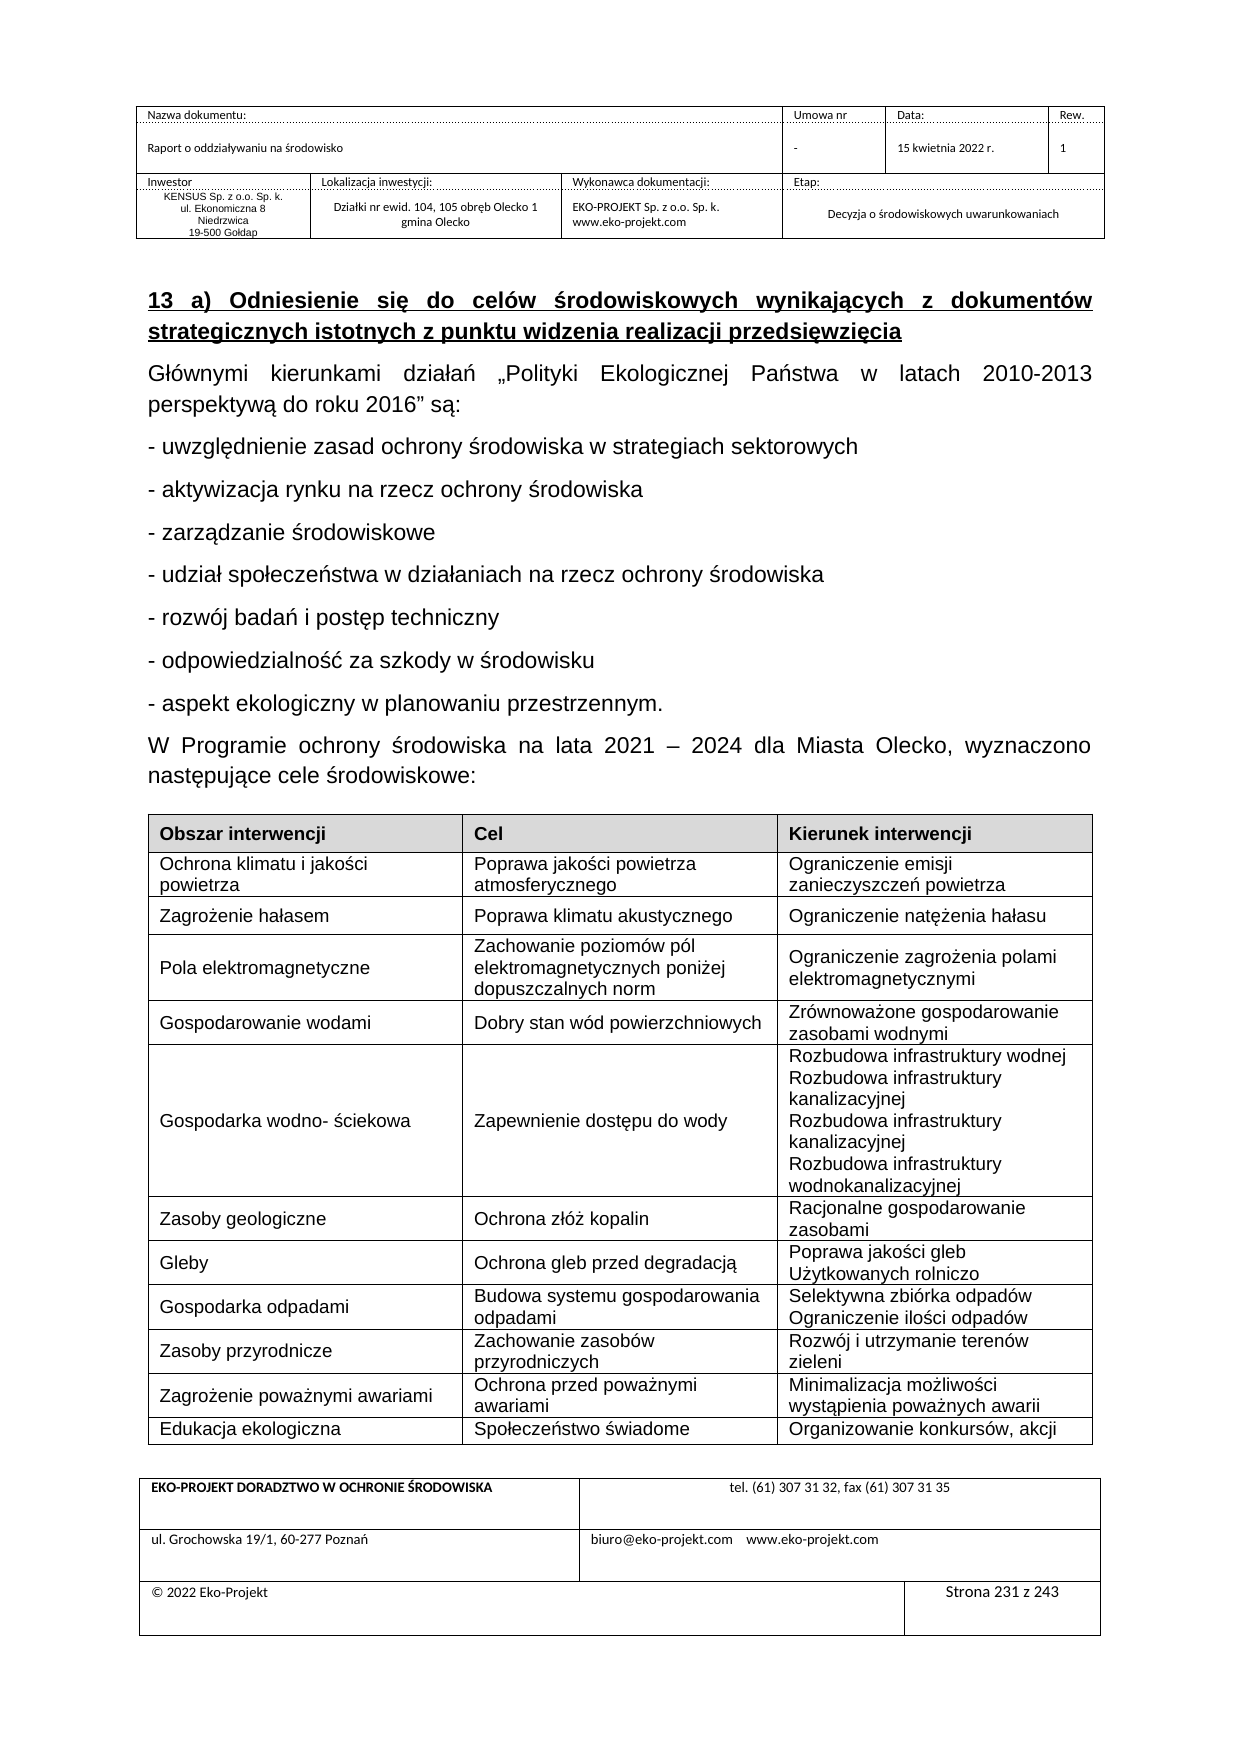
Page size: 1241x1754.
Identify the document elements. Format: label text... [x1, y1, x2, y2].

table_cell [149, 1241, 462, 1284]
text W Programie ochrony środowiska na lata 2021 – 2024 dla Miasta Olecko, wyznaczono następujące cele środowiskowe: [148, 732, 1093, 789]
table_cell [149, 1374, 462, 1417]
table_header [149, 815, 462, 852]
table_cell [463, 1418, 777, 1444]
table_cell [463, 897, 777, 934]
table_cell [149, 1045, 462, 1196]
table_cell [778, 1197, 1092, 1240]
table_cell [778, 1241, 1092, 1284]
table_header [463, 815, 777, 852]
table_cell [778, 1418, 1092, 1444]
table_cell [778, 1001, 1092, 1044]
text - odpowiedzialność za szkody w środowisku [148, 647, 1093, 673]
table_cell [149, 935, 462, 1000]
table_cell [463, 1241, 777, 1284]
text - aktywizacja rynku na rzecz ochrony środowiska [148, 476, 1093, 502]
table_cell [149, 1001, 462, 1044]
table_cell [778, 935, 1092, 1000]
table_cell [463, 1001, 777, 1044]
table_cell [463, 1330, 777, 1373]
subtitle 13 a) Odniesienie się do celów środowiskowych wynikających z dokumentów strategicznych istotnych z punktu widzenia realizacji przedsięwzięcia [148, 287, 1093, 310]
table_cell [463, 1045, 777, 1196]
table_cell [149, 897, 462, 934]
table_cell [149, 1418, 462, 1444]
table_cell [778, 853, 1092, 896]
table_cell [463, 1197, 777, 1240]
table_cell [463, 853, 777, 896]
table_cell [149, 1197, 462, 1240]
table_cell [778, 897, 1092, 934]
text - rozwój badań i postęp techniczny [148, 604, 1093, 630]
text - udział społeczeństwa w działaniach na rzecz ochrony środowiska [148, 561, 1093, 588]
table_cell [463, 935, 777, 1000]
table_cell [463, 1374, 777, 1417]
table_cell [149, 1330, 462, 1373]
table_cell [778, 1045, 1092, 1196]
subtitle 13 a) Odniesienie się do celów środowiskowych wynikających z dokumentów strategicznych istotnych z punktu widzenia realizacji przedsięwzięcia [148, 311, 1093, 344]
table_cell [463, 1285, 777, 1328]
text Głównymi kierunkami działań „Polityki Ekologicznej Państwa w latach 2010-2013 perspektywą do roku 2016” są: [148, 360, 1093, 417]
text - aspekt ekologiczny w planowaniu przestrzennym. [148, 689, 1093, 716]
text - uwzględnienie zasad ochrony środowiska w strategiach sektorowych [148, 433, 1093, 459]
text - zarządzanie środowiskowe [148, 519, 1093, 545]
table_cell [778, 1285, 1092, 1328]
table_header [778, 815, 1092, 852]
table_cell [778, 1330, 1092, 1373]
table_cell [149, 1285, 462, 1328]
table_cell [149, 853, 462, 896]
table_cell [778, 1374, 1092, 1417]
